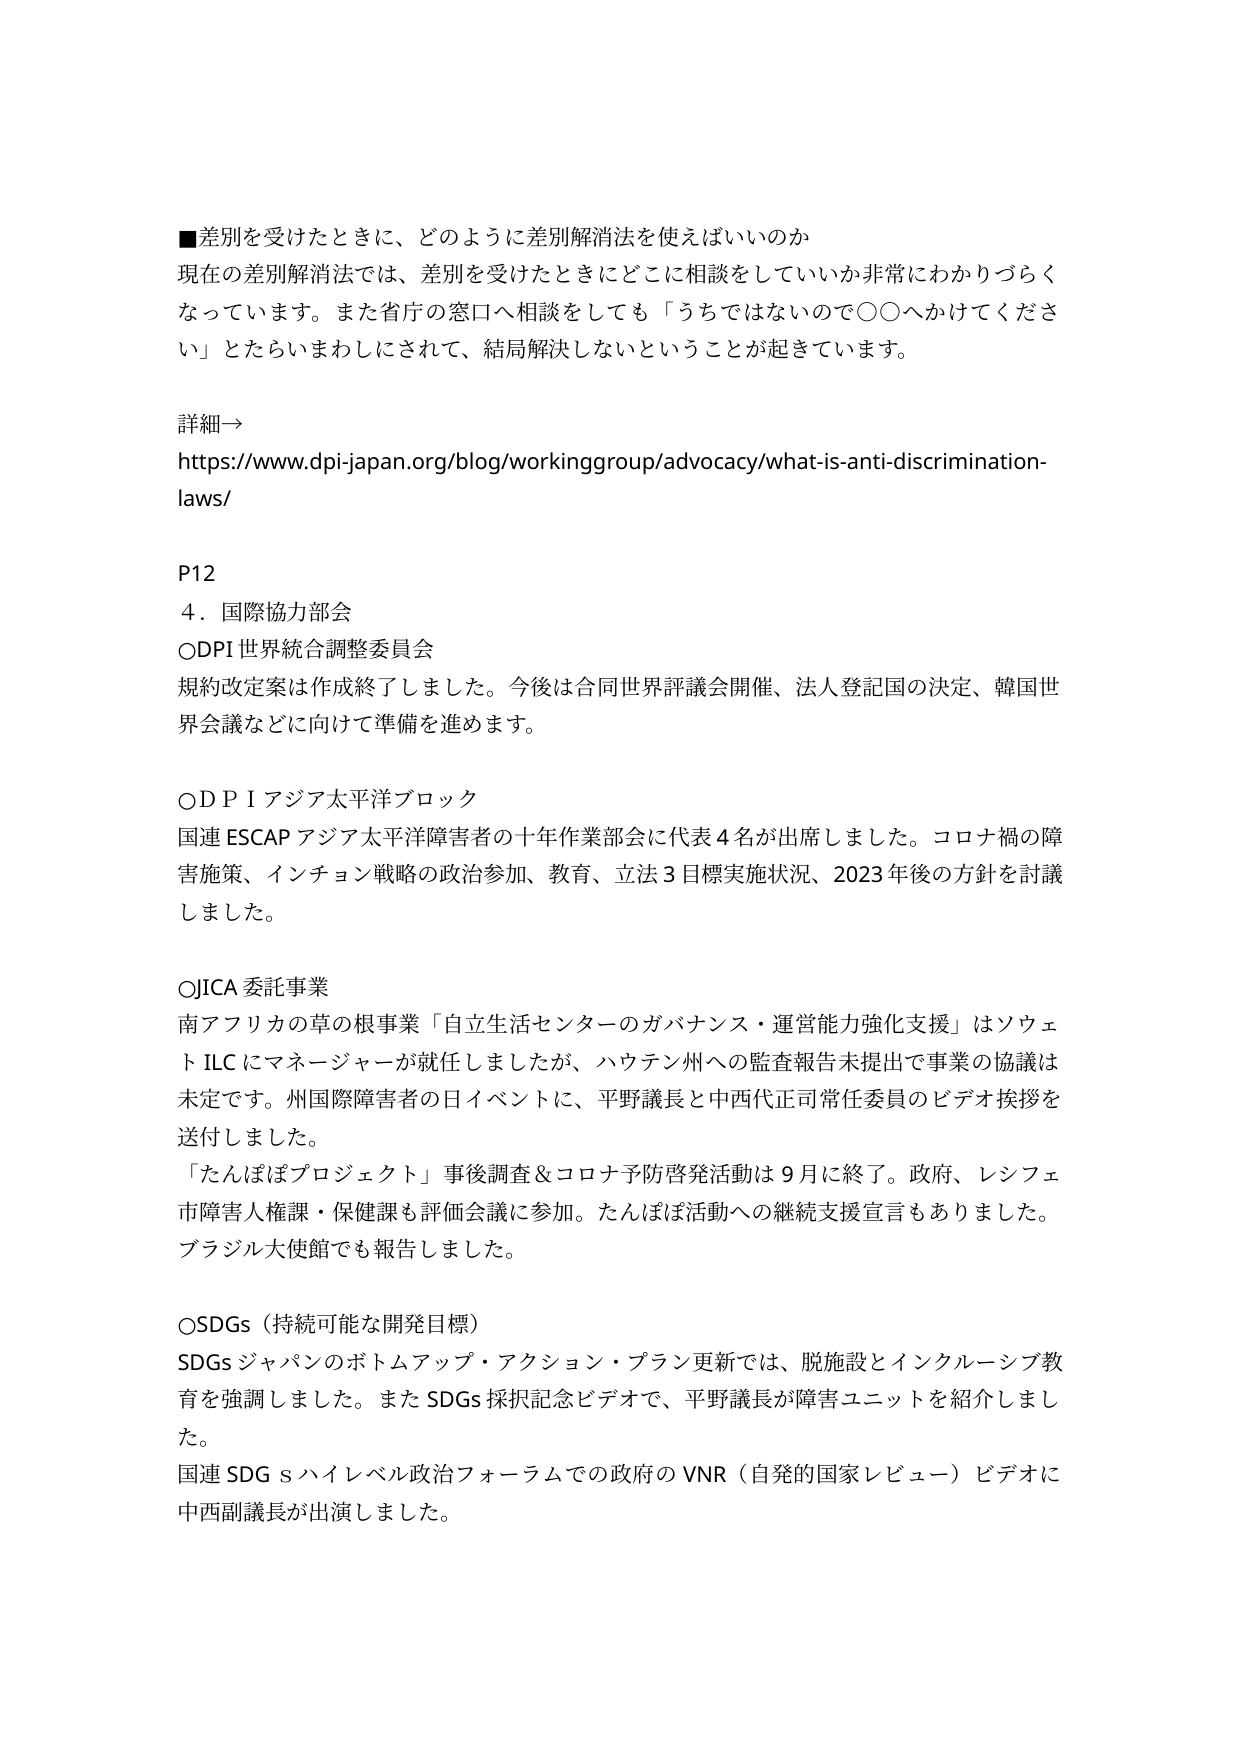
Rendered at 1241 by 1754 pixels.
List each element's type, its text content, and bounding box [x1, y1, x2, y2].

text ○JICA委託事業 [177, 967, 1063, 1004]
text https://www.dpi-japan.org/blog/workinggroup/advocacy/what-is-anti-discrimination-laws/ [177, 442, 1063, 517]
text P12 [177, 554, 1063, 592]
text ■差別を受けたときに、どのように差別解消法を使えばいいのか [177, 217, 1063, 254]
text 「たんぽぽプロジェクト」事後調査＆コロナ予防啓発活動は9月に終了。政府、レシフェ市障害人権課・保健課も評価会議に参加。たんぽぽ活動への継続支援宣言もありました。ブラジル大使館でも報告しました。 [177, 1154, 1063, 1267]
text ○ＤＰＩアジア太平洋ブロック [177, 779, 1063, 817]
text 南アフリカの草の根事業「自立生活センターのガバナンス・運営能力強化支援」はソウェトILCにマネージャーが就任しましたが、ハウテン州への監査報告未提出で事業の協議は未定です。州国際障害者の日イベントに、平野議長と中西代正司常任委員のビデオ挨拶を送付しました。 [177, 1004, 1063, 1154]
text ○SDGs（持続可能な開発目標） [177, 1304, 1063, 1342]
text 現在の差別解消法では、差別を受けたときにどこに相談をしていいか非常にわかりづらくなっています。また省庁の窓口へ相談をしても「うちではないので○○へかけてください」とたらいまわしにされて、結局解決しないということが起きています。 [177, 254, 1063, 367]
text ４．国際協力部会 [177, 592, 1063, 629]
text 規約改定案は作成終了しました。今後は合同世界評議会開催、法人登記国の決定、韓国世界会議などに向けて準備を進めます。 [177, 667, 1063, 742]
text 詳細→ [177, 404, 1063, 442]
text 国連SDGｓハイレベル政治フォーラムでの政府のVNR（自発的国家レビュー）ビデオに中西副議長が出演しました。 [177, 1454, 1063, 1529]
text ○DPI世界統合調整委員会 [177, 629, 1063, 667]
text 国連ESCAPアジア太平洋障害者の十年作業部会に代表4名が出席しました。コロナ禍の障害施策、インチョン戦略の政治参加、教育、立法3目標実施状況、2023年後の方針を討議しました。 [177, 817, 1063, 929]
text SDGsジャパンのボトムアップ・アクション・プラン更新では、脱施設とインクルーシブ教育を強調しました。またSDGs採択記念ビデオで、平野議長が障害ユニットを紹介しました。 [177, 1342, 1063, 1454]
